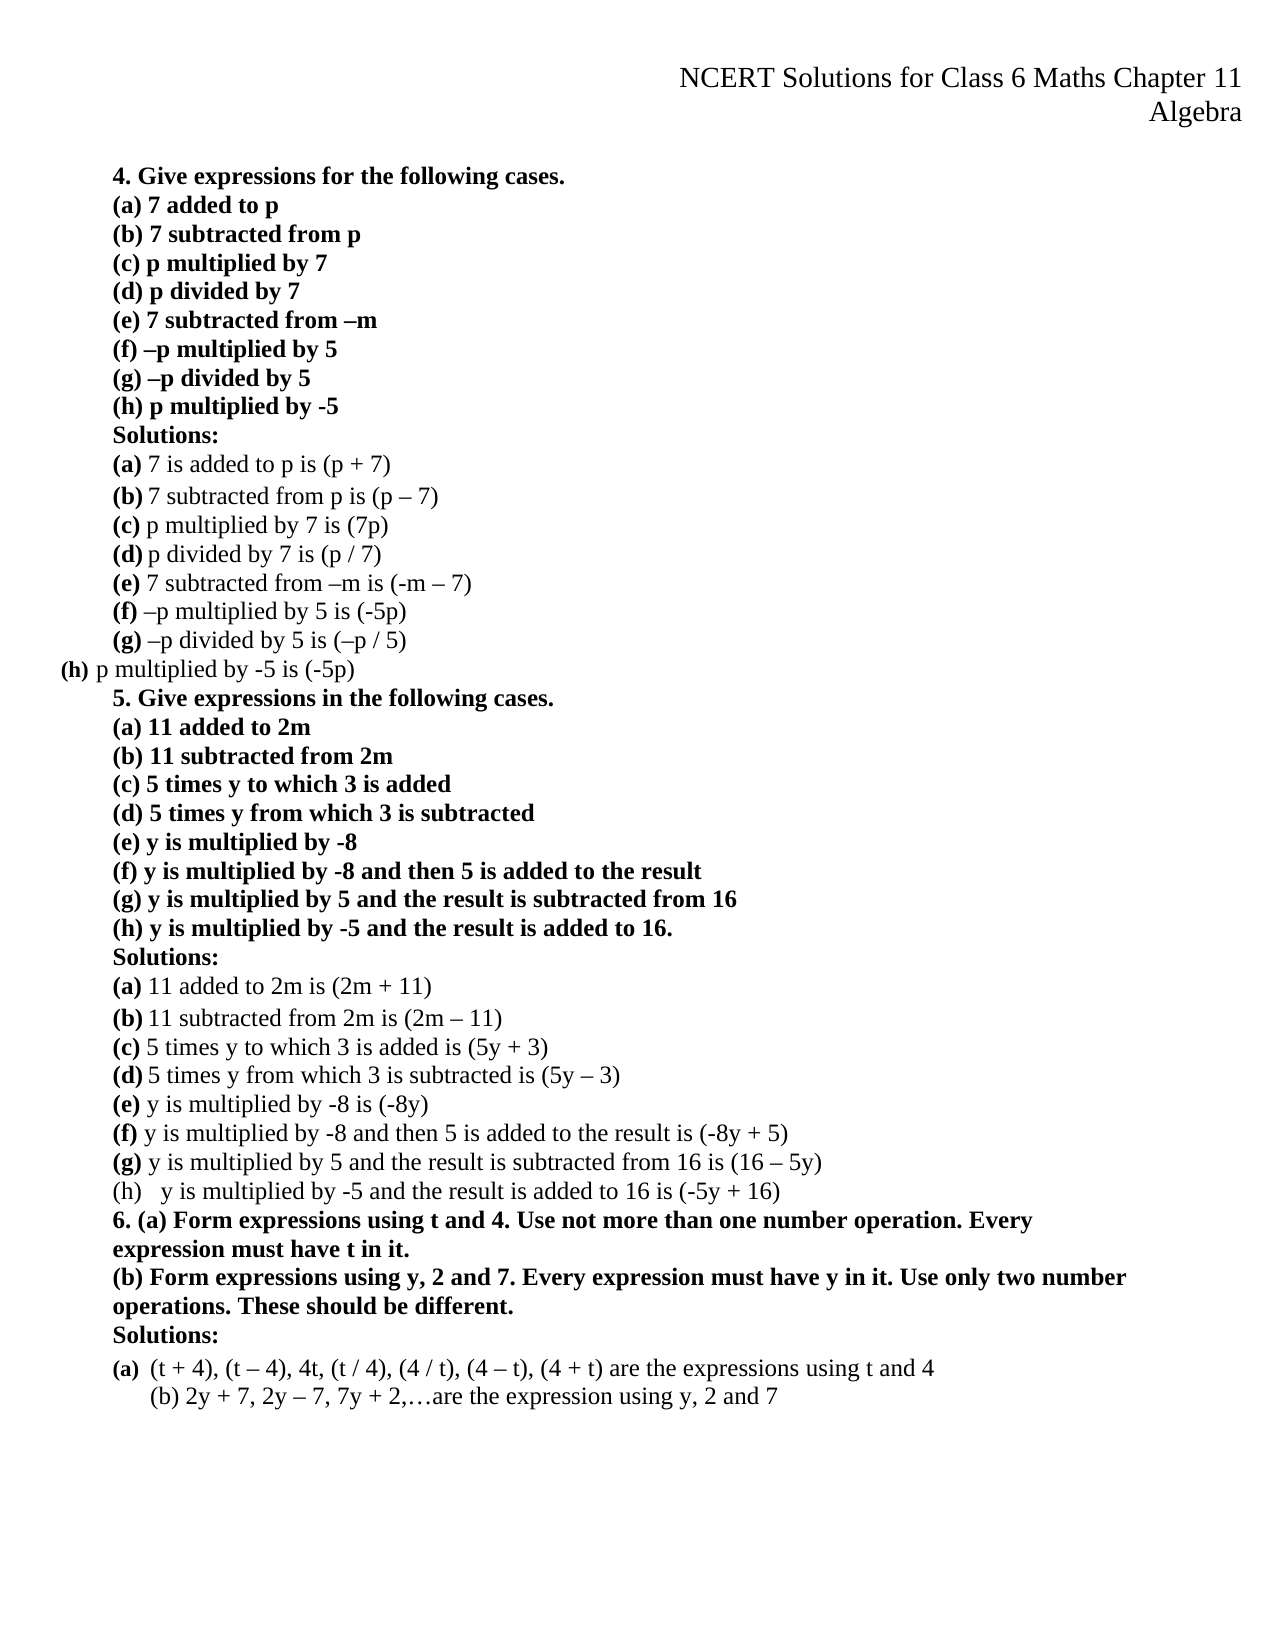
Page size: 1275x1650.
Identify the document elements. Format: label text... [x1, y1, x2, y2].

list 11 added to 2m [112, 712, 1175, 741]
list 11 subtracted from 2m [112, 741, 1175, 769]
list y is multiplied by -5 and the result is added to 16. Solutions: [112, 913, 673, 971]
subtitle Give expressions in the following cases. [112, 683, 1175, 712]
list 5 times y to which 3 is added is (5y + 3) [112, 1032, 1175, 1061]
list 7 added to p [112, 190, 1175, 219]
list –p divided by 5 [112, 363, 1175, 391]
list –p multiplied by 5 is (-5p) [112, 596, 1175, 625]
text (h) y is multiplied by -5 and the result is added to 16 is (-5y + 16) [112, 1176, 1175, 1205]
list y is multiplied by 5 and the result is subtracted from 16 [112, 884, 1175, 913]
list p divided by 7 [112, 276, 1175, 305]
text (b) Form expressions using y, 2 and 7. Every expression must have y in it. Use only two number operations. These should be different. [112, 1262, 1129, 1320]
list –p multiplied by 5 [112, 334, 1175, 363]
list 11 added to 2m is (2m + 11) [112, 971, 1175, 999]
list (t + 4), (t – 4), 4t, (t / 4), (4 / t), (4 – t), (4 + t) are the expressions using t and 4 (b) 2y + 7, 2y – 7, 7y + 2,…are the expression using y, 2 and 7 [112, 1353, 959, 1410]
list 5 times y to which 3 is added [112, 769, 1175, 798]
list y is multiplied by -8 [112, 827, 1175, 856]
list p multiplied by 7 is (7p) [112, 510, 1175, 539]
list 7 subtracted from p [112, 219, 1175, 248]
subtitle Give expressions for the following cases. [112, 161, 1175, 190]
list 11 subtracted from 2m is (2m – 11) [112, 1003, 1175, 1032]
list 5 times y from which 3 is subtracted [112, 798, 1175, 827]
list 5 times y from which 3 is subtracted is (5y – 3) [112, 1061, 1175, 1089]
list p divided by 7 is (p / 7) [112, 539, 1175, 568]
list p multiplied by -5 is (-5p) [61, 654, 1175, 683]
list p multiplied by 7 [112, 248, 1175, 276]
list y is multiplied by -8 and then 5 is added to the result is (-8y + 5) [112, 1118, 1175, 1147]
subtitle (a) Form expressions using t and 4. Use not more than one number operation. Every expression must have t in it. [112, 1205, 1152, 1262]
list –p divided by 5 is (–p / 5) [112, 625, 1175, 654]
list y is multiplied by -8 is (-8y) [112, 1089, 1175, 1118]
list 7 subtracted from –m [112, 305, 1175, 334]
list 7 is added to p is (p + 7) [112, 449, 1175, 478]
list y is multiplied by -8 and then 5 is added to the result [112, 856, 1175, 884]
list p multiplied by -5 Solutions: [112, 391, 339, 449]
list 7 subtracted from p is (p – 7) [112, 481, 1175, 510]
text Solutions: [112, 1320, 1175, 1349]
list 7 subtracted from –m is (-m – 7) [112, 568, 1175, 596]
list y is multiplied by 5 and the result is subtracted from 16 is (16 – 5y) [112, 1147, 1175, 1176]
